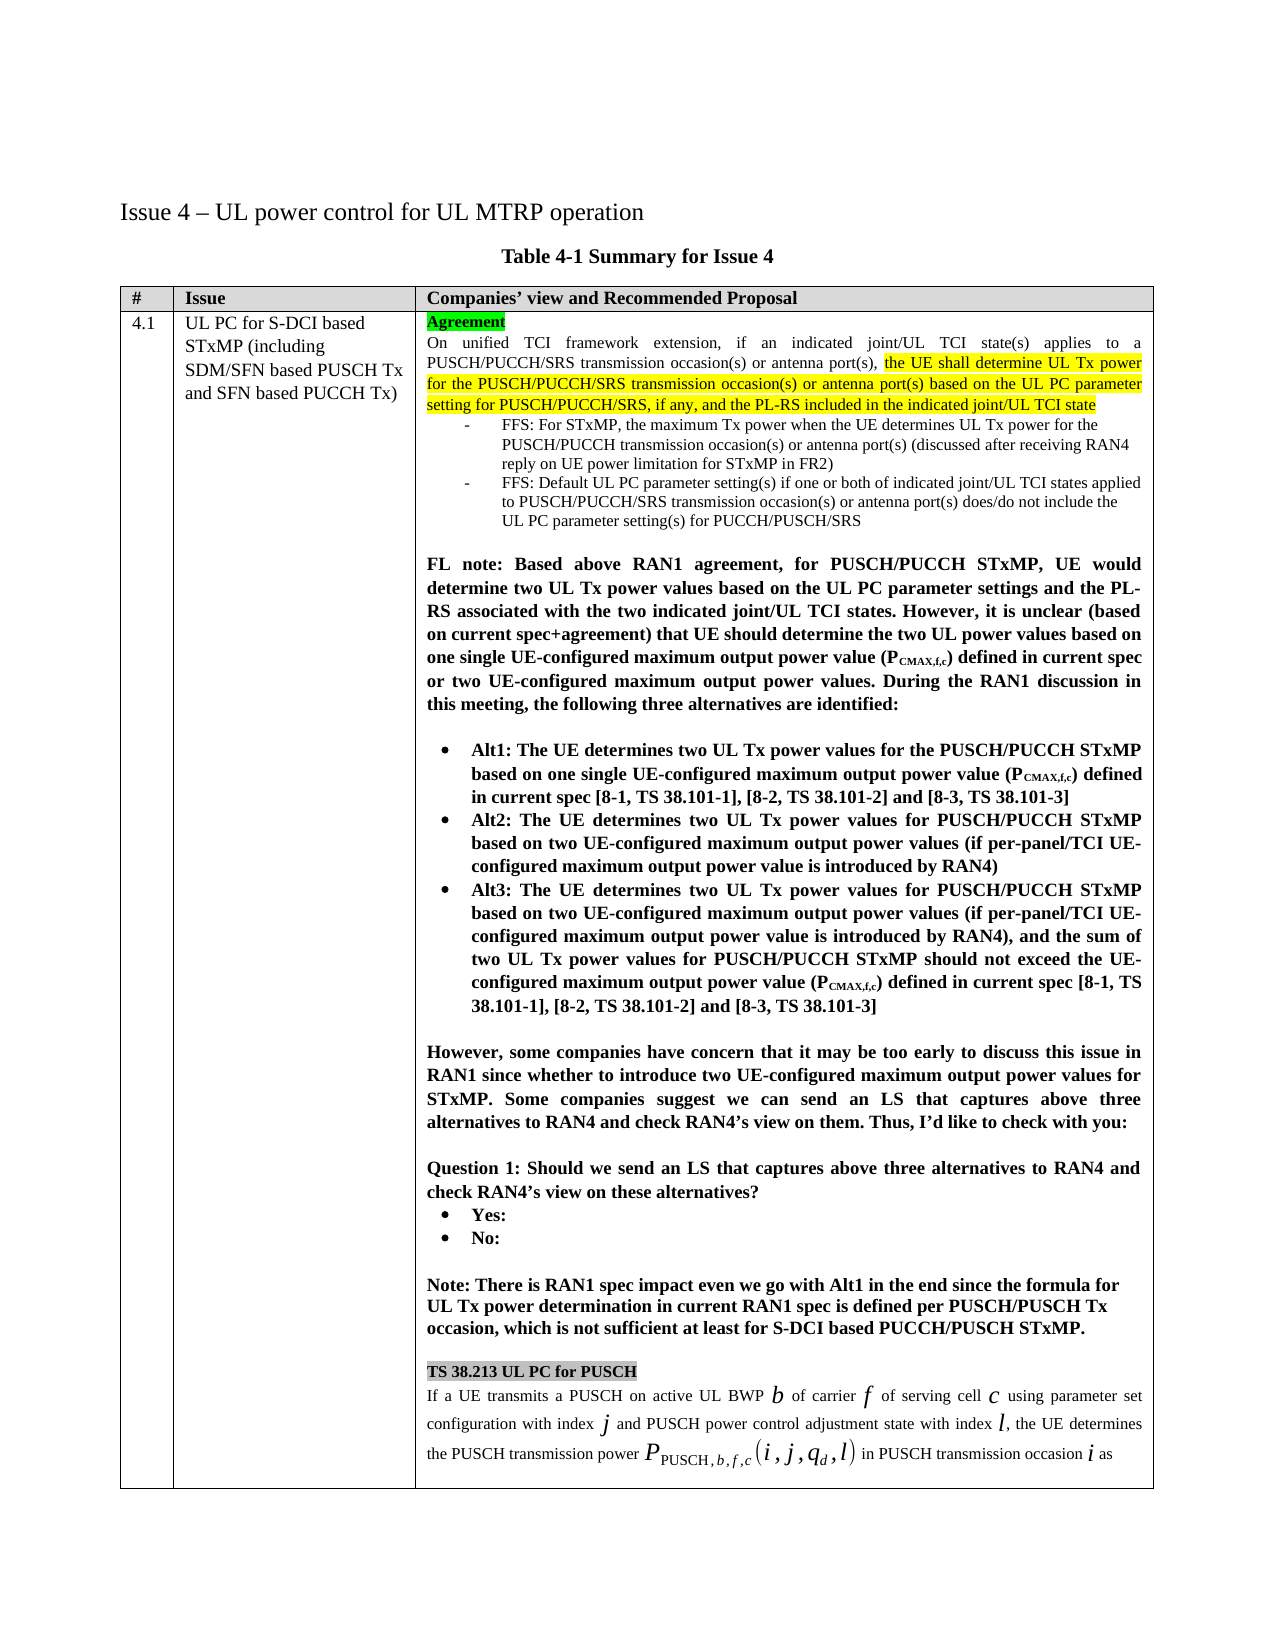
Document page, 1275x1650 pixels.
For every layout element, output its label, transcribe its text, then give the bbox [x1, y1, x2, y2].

table_cell 4.1 [121, 312, 173, 1488]
text Table 4-1 Summary for Issue 4 [120, 244, 1155, 268]
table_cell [416, 312, 1153, 1488]
table_header Companies’ view and Recommended Proposal [416, 287, 1153, 311]
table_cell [174, 312, 415, 1488]
table_header Issue [174, 287, 415, 311]
subtitle Issue 4 – UL power control for UL MTRP operation [120, 197, 1155, 225]
table_header # [121, 287, 173, 311]
